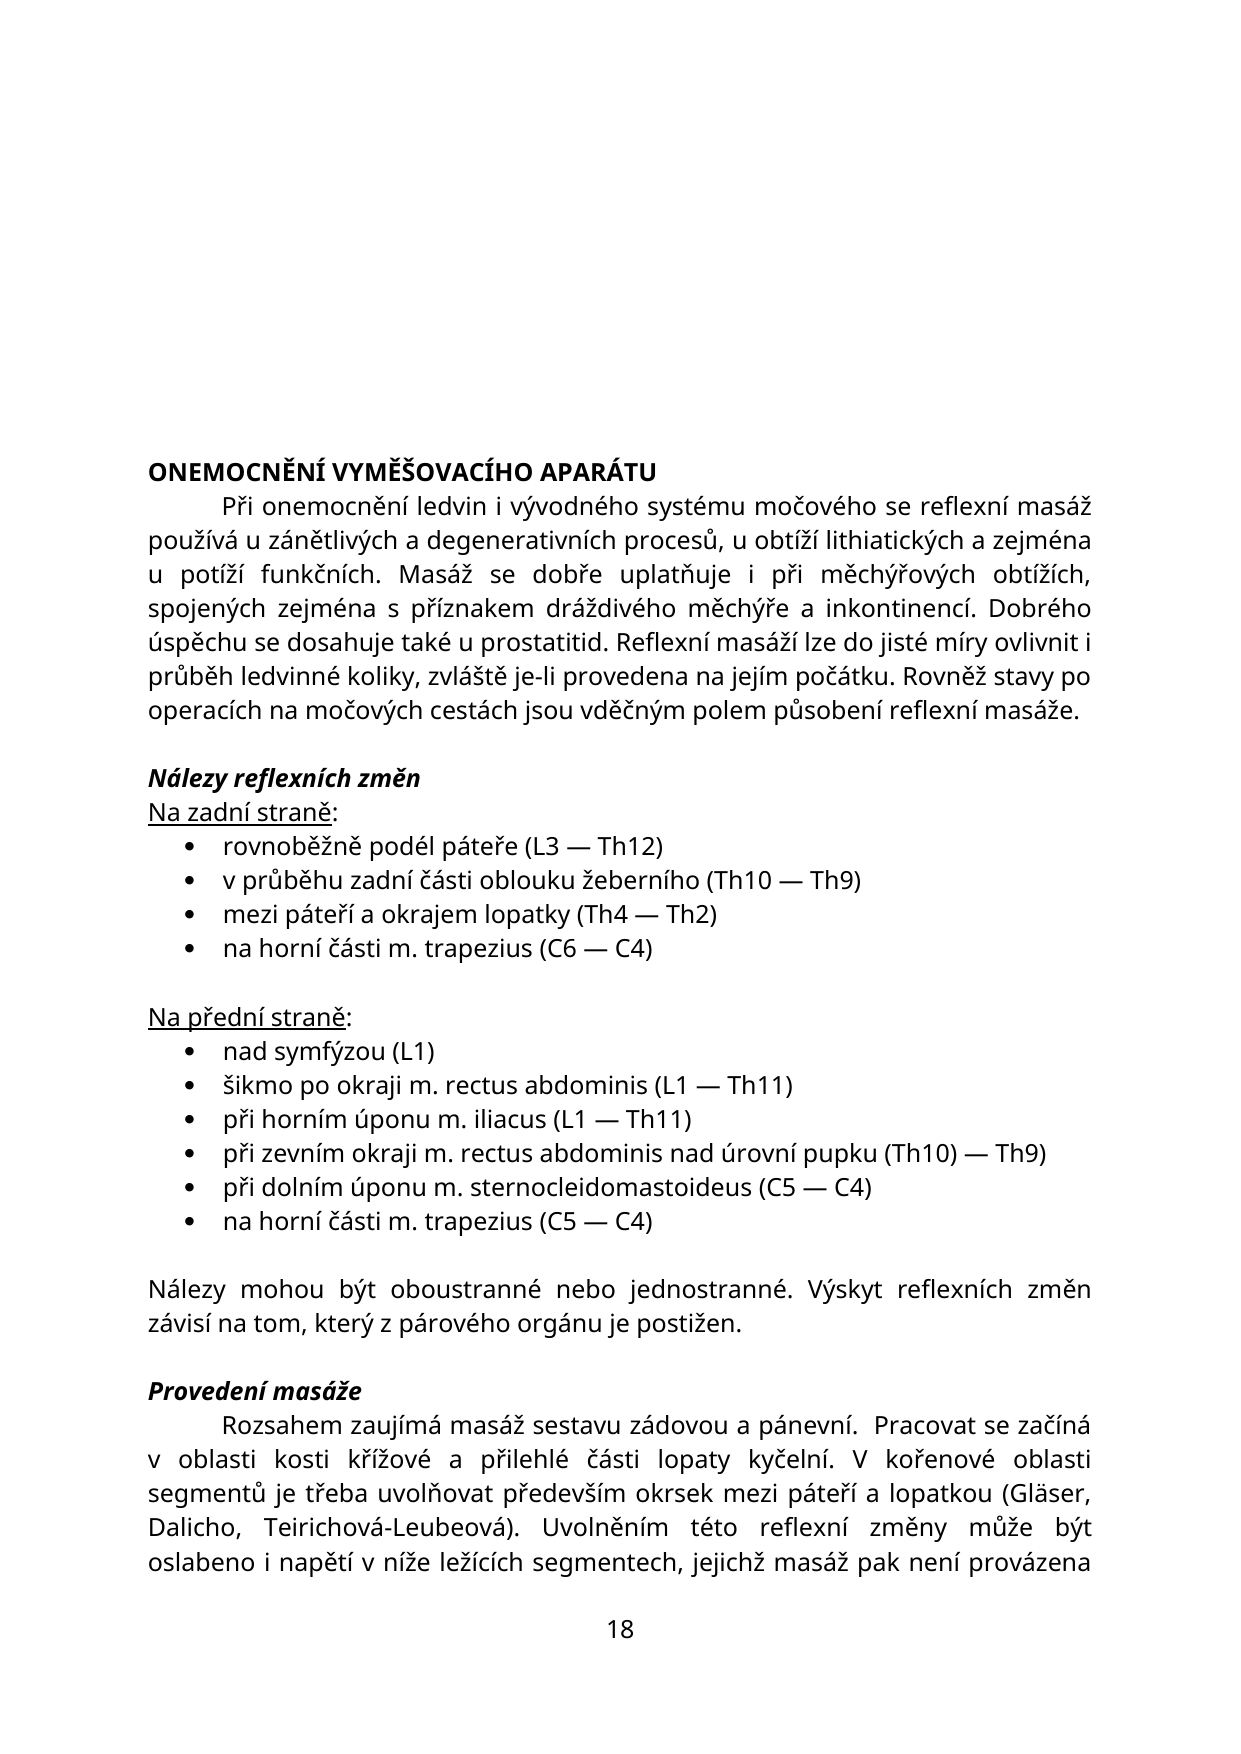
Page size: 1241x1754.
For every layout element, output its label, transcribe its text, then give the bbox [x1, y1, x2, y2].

list šikmo po okraji m. rectus abdominis (L1 — Th11) [185, 1067, 1093, 1101]
text Nálezy reflexních změn [148, 761, 1093, 795]
text Provedení masáže [148, 1374, 1093, 1408]
list na horní části m. trapezius (C5 — C4) [185, 1203, 1093, 1238]
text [148, 1408, 1093, 1578]
list nad symfýzou (L1) [185, 1033, 1093, 1067]
list v průběhu zadní části oblouku žeberního (Th10 — Th9) [185, 863, 1093, 897]
text ONEMOCNĚNÍ VYMĚŠOVACÍHO APARÁTU [148, 454, 1093, 488]
text Při onemocnění ledvin i vývodného systému močového se reflexní masáž používá u zánětlivých a degenerativních procesů, u obtíží lithiatických a zejména u potíží funkčních. Masáž se dobře uplatňuje i při měchýřových obtížích, spojených zejména s příznakem dráždivého měchýře a inkontinencí. Dobrého úspěchu se dosahuje také u prostatitid. Reflexní masáží lze do jisté míry ovlivnit i průběh ledvinné koliky, zvláště je-li provedena na jejím počátku. Rovněž stavy po operacích na močových cestách jsou vděčným polem působení reflexní masáže. [148, 488, 1093, 727]
text Na zadní straně: [148, 795, 1093, 829]
list rovnoběžně podél páteře (L3 — Th12) [185, 829, 1093, 863]
list na horní části m. trapezius (C6 — C4) [185, 931, 1093, 965]
text Na přední straně: [148, 999, 1093, 1033]
list při dolním úponu m. sternocleidomastoideus (C5 — C4) [185, 1169, 1093, 1203]
list při zevním okraji m. rectus abdominis nad úrovní pupku (Th10) — Th9) [185, 1135, 1093, 1169]
list mezi páteří a okrajem lopatky (Th4 — Th2) [185, 897, 1093, 931]
text Nálezy mohou být oboustranné nebo jednostranné. Výskyt reflexních změn závisí na tom, který z párového orgánu je postižen. [148, 1272, 1093, 1340]
list při horním úponu m. iliacus (L1 — Th11) [185, 1101, 1093, 1135]
